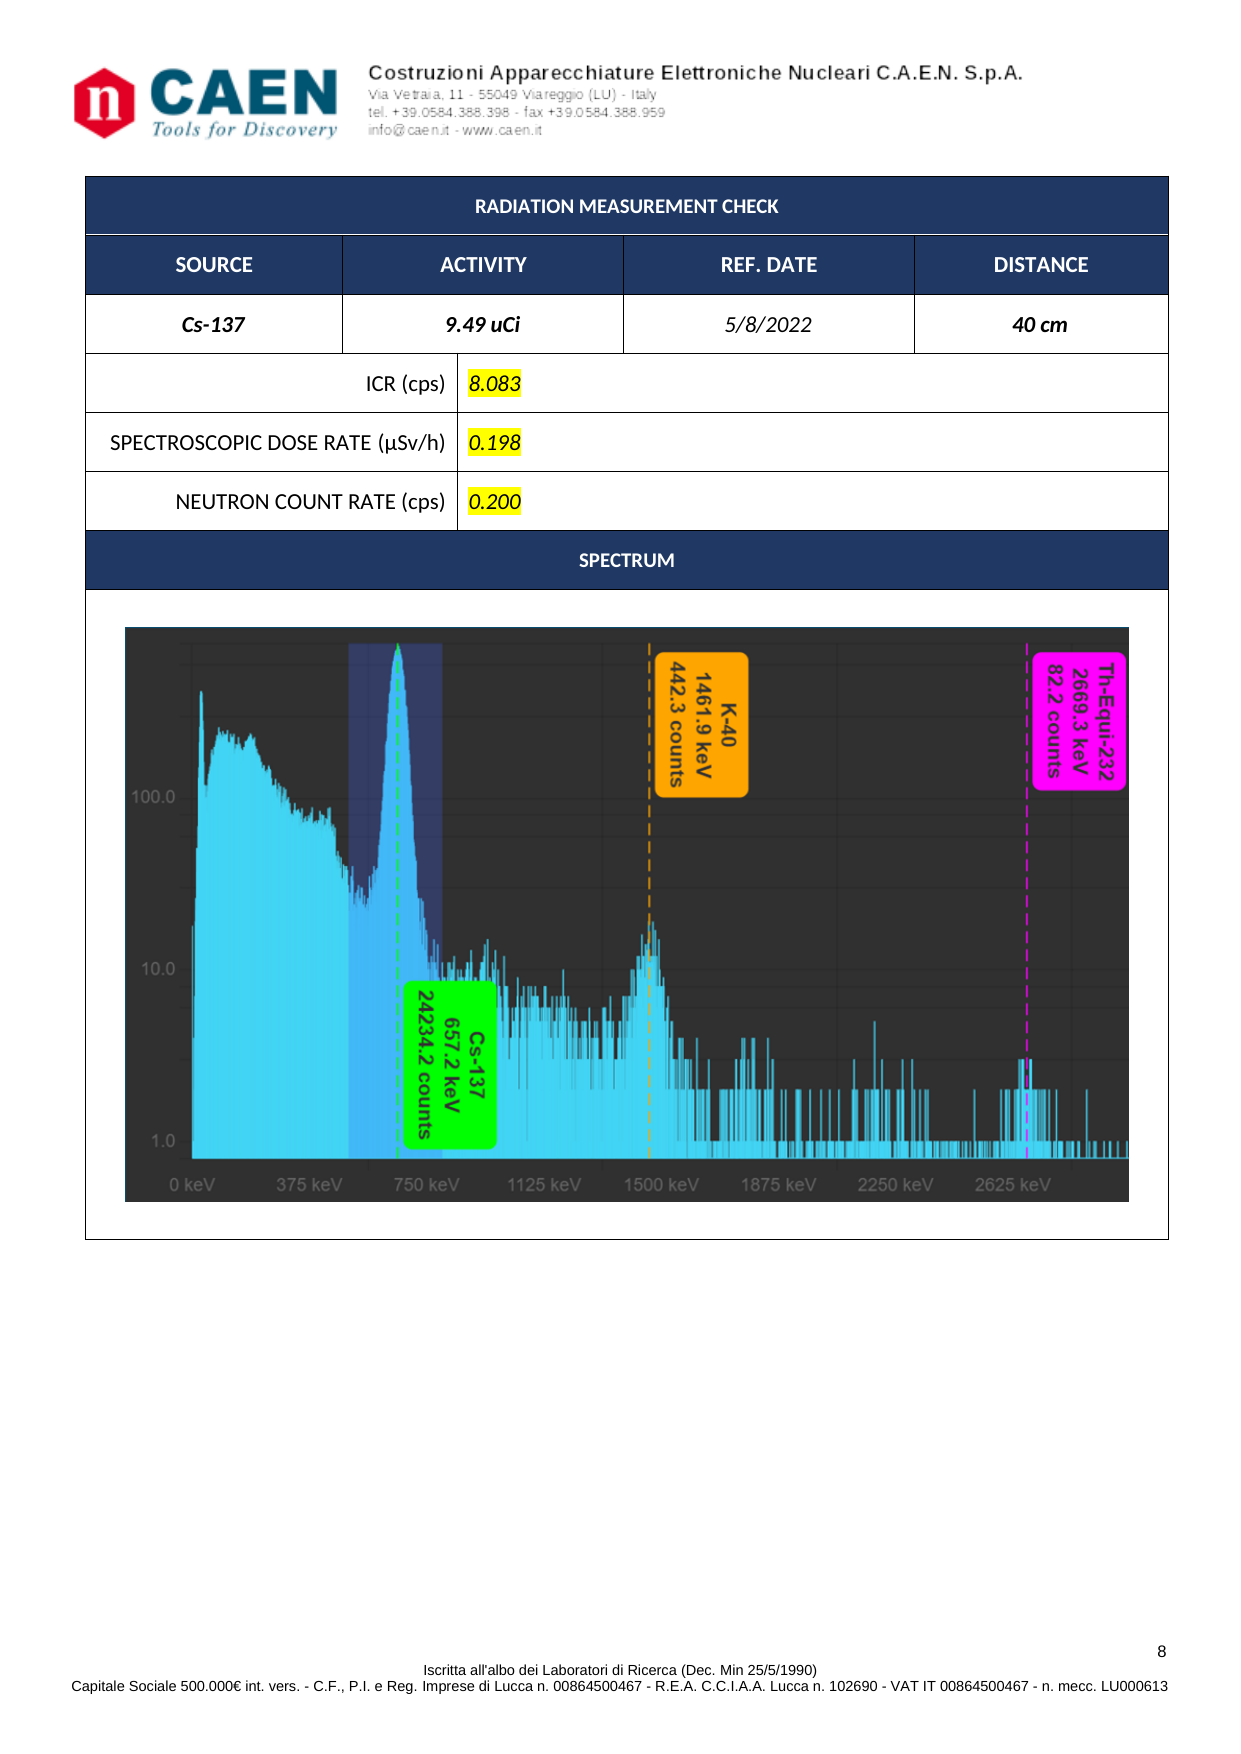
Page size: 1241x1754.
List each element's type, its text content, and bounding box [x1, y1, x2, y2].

table_cell 0.198 [458, 413, 1168, 471]
table_cell NEUTRON COUNT RATE (cps) [86, 472, 457, 530]
table_cell SOURCE [86, 236, 342, 294]
table_cell [86, 590, 1168, 1239]
table_cell 0.200 [458, 472, 1168, 530]
table_cell 8.083 [458, 354, 1168, 412]
table_cell 40 cm [915, 295, 1168, 353]
table_cell SPECTRUM [86, 531, 1168, 589]
table_cell ICR (cps) [86, 354, 457, 412]
table_cell 9.49 uCi [343, 295, 623, 353]
table_cell SPECTROSCOPIC DOSE RATE (µSv/h) [86, 413, 457, 471]
table_header RADIATION MEASUREMENT CHECK [86, 177, 1168, 234]
table_cell DISTANCE [915, 236, 1168, 294]
table_cell Cs-137 [86, 295, 342, 353]
picture [125, 629, 1129, 1202]
table_cell 5/8/2022 [624, 295, 914, 353]
table_cell ACTIVITY [343, 236, 623, 294]
table_cell REF. DATE [624, 236, 914, 294]
